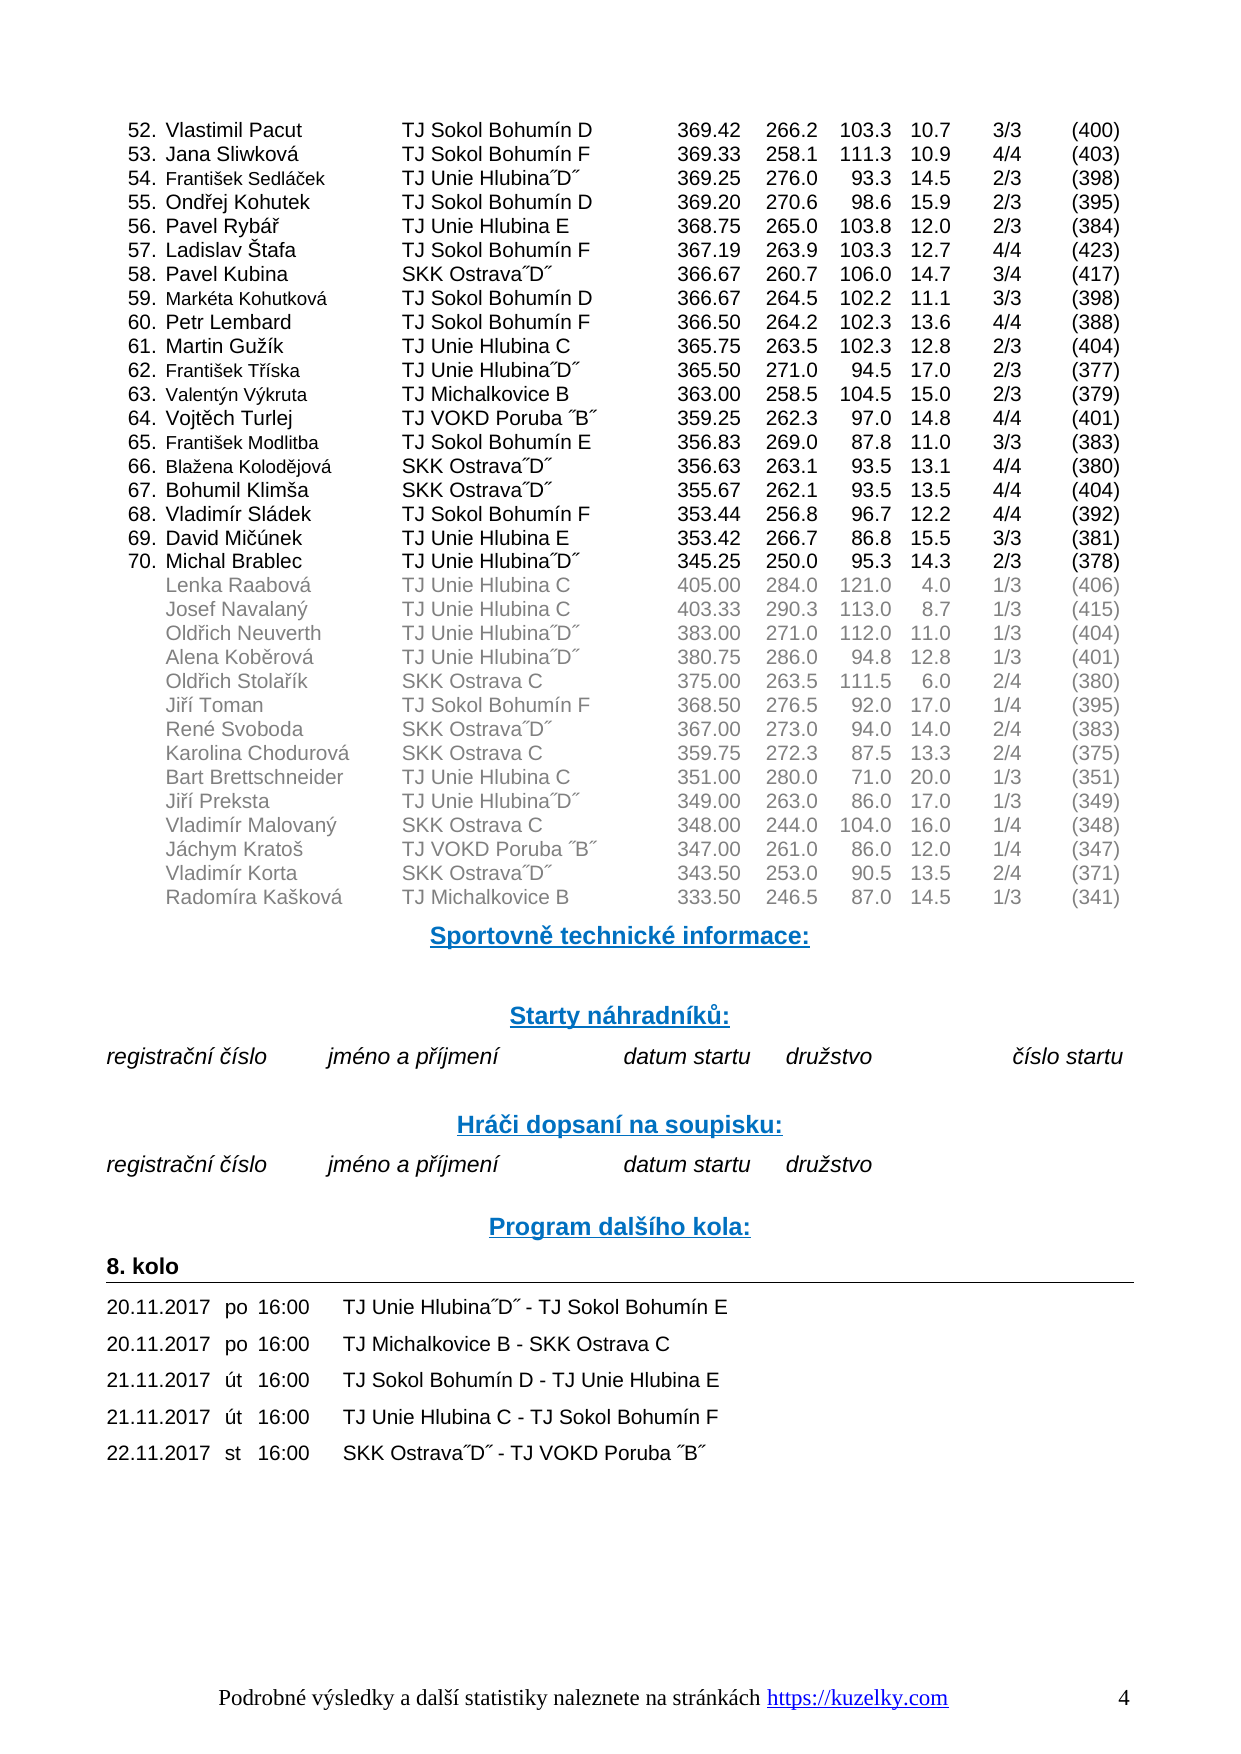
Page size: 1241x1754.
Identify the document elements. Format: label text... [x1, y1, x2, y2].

text Vladimír Malovaný SKK Ostrava C 348.00 244.0 104.0 16.0 1/4 (348) [106, 813, 1134, 837]
text 59. Markéta Kohutková TJ Sokol Bohumín D 366.67 264.5 102.2 11.1 3/3 (398) [106, 286, 1134, 310]
text 68. Vladimír Sládek TJ Sokol Bohumín F 353.44 256.8 96.7 12.2 4/4 (392) [106, 501, 1134, 525]
text 69. David Mičúnek TJ Unie Hlubina E 353.42 266.7 86.8 15.5 3/3 (381) [106, 525, 1134, 549]
text Bart Brettschneider TJ Unie Hlubina C 351.00 280.0 71.0 20.0 1/3 (351) [106, 765, 1134, 789]
text Starty náhradníků: [94, 1001, 1145, 1030]
text 65. František Modlitba TJ Sokol Bohumín E 356.83 269.0 87.8 11.0 3/3 (383) [106, 429, 1134, 453]
text 56. Pavel Rybář TJ Unie Hlubina E 368.75 265.0 103.8 12.0 2/3 (384) [106, 214, 1134, 238]
text 54. František Sedláček TJ Unie Hlubina˝D˝ 369.25 276.0 93.3 14.5 2/3 (398) [106, 166, 1134, 190]
text Radomíra Kašková TJ Michalkovice B 333.50 246.5 87.0 14.5 1/3 (341) [106, 885, 1134, 909]
text 70. Michal Brablec TJ Unie Hlubina˝D˝ 345.25 250.0 95.3 14.3 2/3 (378) [106, 549, 1134, 573]
text 64. Vojtěch Turlej TJ VOKD Poruba ˝B˝ 359.25 262.3 97.0 14.8 4/4 (401) [106, 406, 1134, 429]
text René Svoboda SKK Ostrava˝D˝ 367.00 273.0 94.0 14.0 2/4 (383) [106, 717, 1134, 741]
text 61. Martin Gužík TJ Unie Hlubina C 365.75 263.5 102.3 12.8 2/3 (404) [106, 334, 1134, 358]
text Hráči dopsaní na soupisku: [94, 1081, 1145, 1139]
text 60. Petr Lembard TJ Sokol Bohumín F 366.50 264.2 102.3 13.6 4/4 (388) [106, 310, 1134, 334]
text registrační číslo jméno a příjmení datum startu družstvo číslo startu [106, 1043, 1134, 1069]
text Karolina Chodurová SKK Ostrava C 359.75 272.3 87.5 13.3 2/4 (375) [106, 741, 1134, 765]
text 8. kolo [106, 1253, 1134, 1282]
text 66. Blažena Kolodějová SKK Ostrava˝D˝ 356.63 263.1 93.5 13.1 4/4 (380) [106, 453, 1134, 477]
text 63. Valentýn Výkruta TJ Michalkovice B 363.00 258.5 104.5 15.0 2/3 (379) [106, 382, 1134, 406]
text 52. Vlastimil Pacut TJ Sokol Bohumín D 369.42 266.2 103.3 10.7 3/3 (400) [106, 118, 1134, 142]
text Jiří Preksta TJ Unie Hlubina˝D˝ 349.00 263.0 86.0 17.0 1/3 (349) [106, 789, 1134, 813]
text Oldřich Neuverth TJ Unie Hlubina˝D˝ 383.00 271.0 112.0 11.0 1/3 (404) [106, 621, 1134, 645]
text Vladimír Korta SKK Ostrava˝D˝ 343.50 253.0 90.5 13.5 2/4 (371) [106, 861, 1134, 885]
text 20.11.2017 po 16:00 TJ Unie Hlubina˝D˝ - TJ Sokol Bohumín E [106, 1295, 1134, 1319]
text Lenka Raabová TJ Unie Hlubina C 405.00 284.0 121.0 4.0 1/3 (406) [106, 573, 1134, 597]
text Sportovně technické informace: [94, 921, 1145, 950]
text 22.11.2017 st 16:00 SKK Ostrava˝D˝ - TJ VOKD Poruba ˝B˝ [106, 1441, 1134, 1465]
text Jiří Toman TJ Sokol Bohumín F 368.50 276.5 92.0 17.0 1/4 (395) [106, 693, 1134, 717]
text registrační číslo jméno a příjmení datum startu družstvo [106, 1151, 1134, 1178]
text 55. Ondřej Kohutek TJ Sokol Bohumín D 369.20 270.6 98.6 15.9 2/3 (395) [106, 190, 1134, 214]
text Jáchym Kratoš TJ VOKD Poruba ˝B˝ 347.00 261.0 86.0 12.0 1/4 (347) [106, 837, 1134, 861]
text 67. Bohumil Klimša SKK Ostrava˝D˝ 355.67 262.1 93.5 13.5 4/4 (404) [106, 477, 1134, 501]
text Program dalšího kola: [94, 1212, 1145, 1241]
text Oldřich Stolařík SKK Ostrava C 375.00 263.5 111.5 6.0 2/4 (380) [106, 669, 1134, 693]
text Alena Koběrová TJ Unie Hlubina˝D˝ 380.75 286.0 94.8 12.8 1/3 (401) [106, 645, 1134, 669]
text 58. Pavel Kubina SKK Ostrava˝D˝ 366.67 260.7 106.0 14.7 3/4 (417) [106, 262, 1134, 286]
text 21.11.2017 út 16:00 TJ Unie Hlubina C - TJ Sokol Bohumín F [106, 1404, 1134, 1428]
text 57. Ladislav Štafa TJ Sokol Bohumín F 367.19 263.9 103.3 12.7 4/4 (423) [106, 238, 1134, 262]
text Josef Navalaný TJ Unie Hlubina C 403.33 290.3 113.0 8.7 1/3 (415) [106, 597, 1134, 621]
text 21.11.2017 út 16:00 TJ Sokol Bohumín D - TJ Unie Hlubina E [106, 1368, 1134, 1392]
text 20.11.2017 po 16:00 TJ Michalkovice B - SKK Ostrava C [106, 1332, 1134, 1356]
text 62. František Tříska TJ Unie Hlubina˝D˝ 365.50 271.0 94.5 17.0 2/3 (377) [106, 358, 1134, 382]
text 53. Jana Sliwková TJ Sokol Bohumín F 369.33 258.1 111.3 10.9 4/4 (403) [106, 142, 1134, 166]
